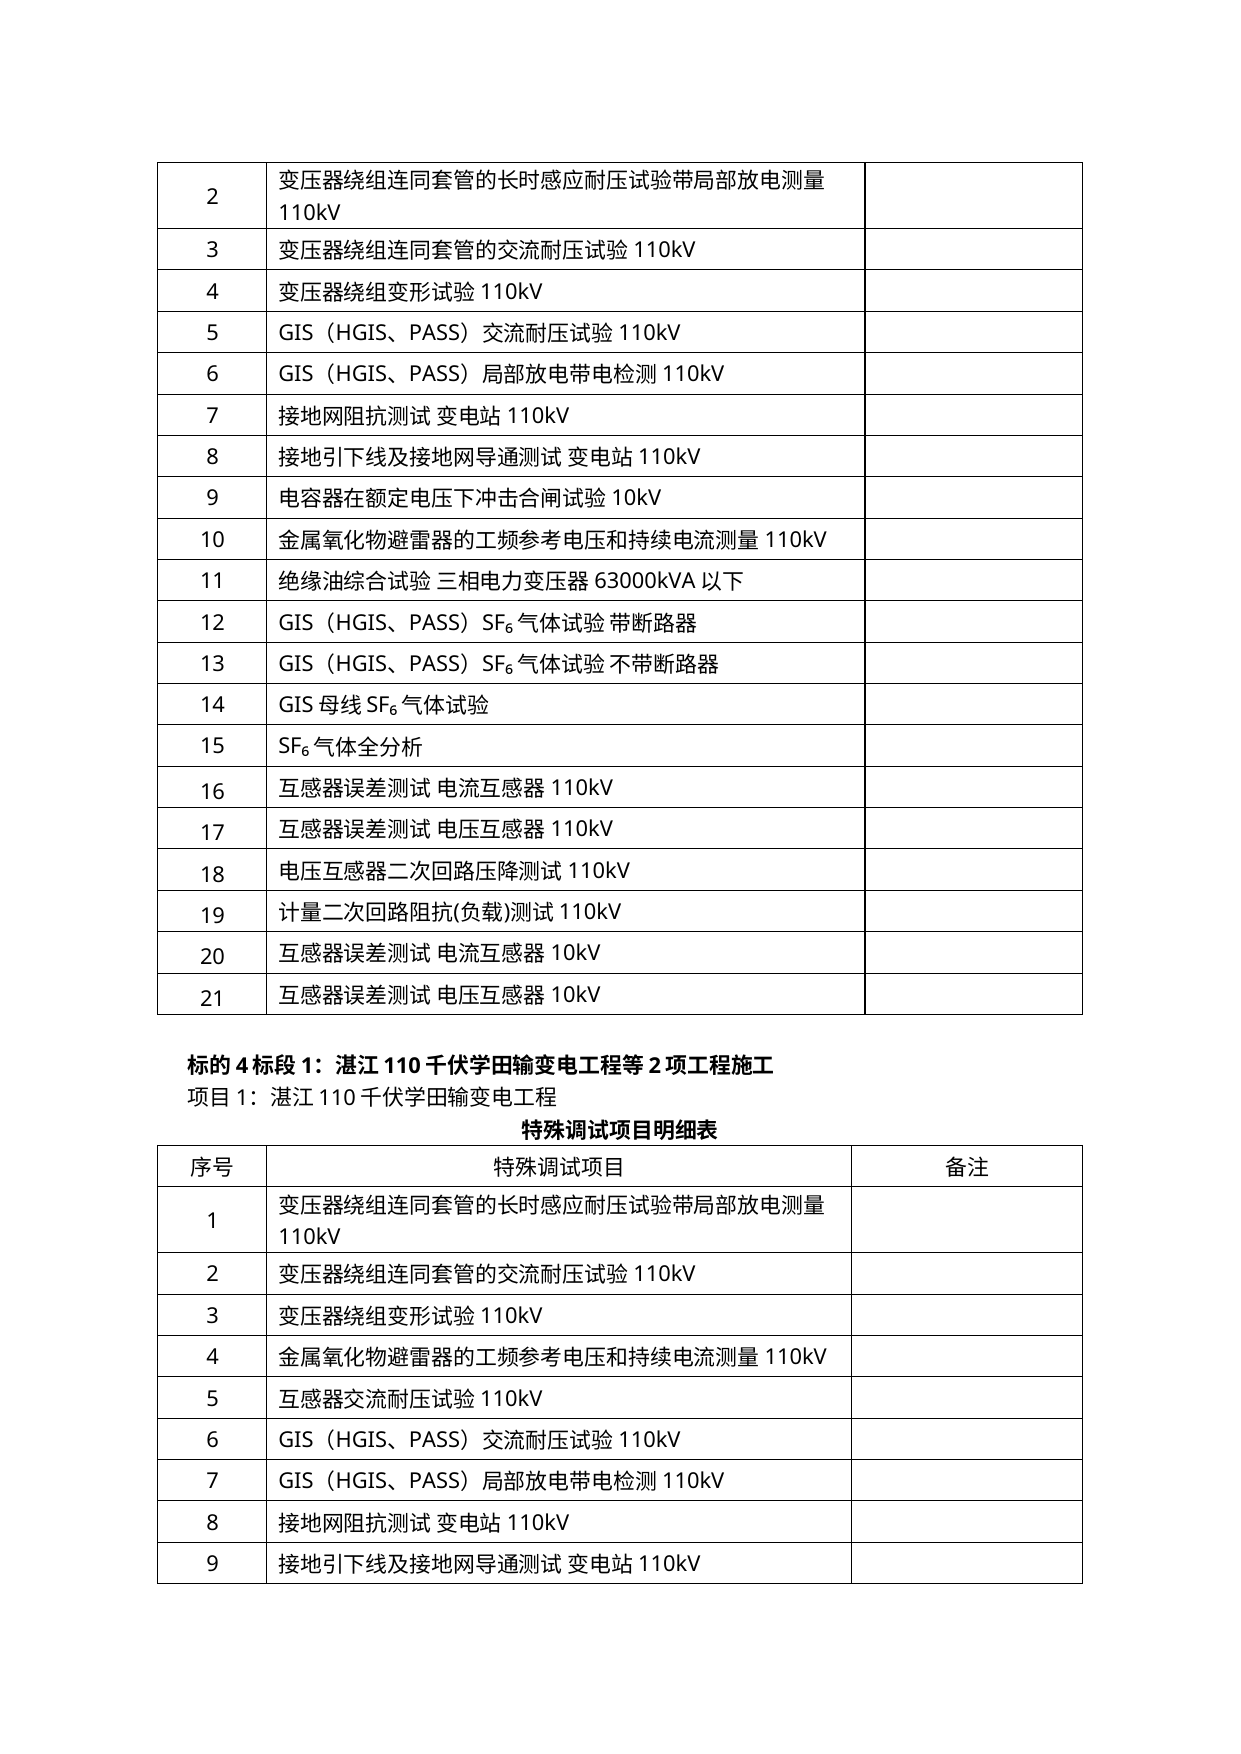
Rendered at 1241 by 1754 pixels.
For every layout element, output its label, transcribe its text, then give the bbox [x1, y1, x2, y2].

table_cell 15 [158, 725, 266, 766]
table_cell 互感器误差测试 电流互感器 10kV [267, 932, 864, 972]
text 项目1：湛江110千伏学田输变电工程 [187, 1080, 1053, 1112]
table_cell 接地引下线及接地网导通测试 变电站 110kV [267, 1543, 851, 1583]
table_cell [866, 353, 1082, 393]
table_header 备注 [852, 1146, 1082, 1186]
table_cell [852, 1460, 1082, 1500]
table_cell [866, 229, 1082, 269]
table_cell GIS母线SF₆气体试验 [267, 684, 864, 724]
table_cell [866, 725, 1082, 766]
table_cell 变压器绕组连同套管的长时感应耐压试验带局部放电测量 110kV [267, 163, 864, 228]
table_cell 5 [158, 1377, 266, 1418]
table_cell 5 [158, 312, 266, 352]
text 特殊调试项目明细表 [187, 1112, 1053, 1145]
table_cell [866, 643, 1082, 683]
table_cell 19 [158, 891, 266, 931]
table_cell 18 [158, 849, 266, 890]
table_cell 变压器绕组变形试验 110kV [267, 1295, 851, 1335]
table_cell [866, 849, 1082, 890]
table_cell 接地网阻抗测试 变电站 110kV [267, 395, 864, 435]
table_cell GIS（HGIS、PASS）SF₆气体试验 带断路器 [267, 601, 864, 642]
table_cell 金属氧化物避雷器的工频参考电压和持续电流测量 110kV [267, 519, 864, 559]
table_cell 6 [158, 1419, 266, 1459]
table_cell [866, 436, 1082, 476]
table_cell 7 [158, 1460, 266, 1500]
table_cell [866, 684, 1082, 724]
table_cell [866, 395, 1082, 435]
table_cell [852, 1377, 1082, 1418]
table_cell 计量二次回路阻抗(负载)测试 110kV [267, 891, 864, 931]
table_cell 6 [158, 353, 266, 393]
table_cell 电容器在额定电压下冲击合闸试验 10kV [267, 477, 864, 517]
table_cell 电压互感器二次回路压降测试 110kV [267, 849, 864, 890]
table_cell SF₆气体全分析 [267, 725, 864, 766]
table_cell [866, 974, 1082, 1014]
table_cell 金属氧化物避雷器的工频参考电压和持续电流测量 110kV [267, 1336, 851, 1376]
table_cell 7 [158, 395, 266, 435]
table_header 特殊调试项目 [267, 1146, 851, 1186]
table_cell 互感器误差测试 电流互感器 110kV [267, 767, 864, 807]
table_cell GIS（HGIS、PASS）SF₆气体试验 不带断路器 [267, 643, 864, 683]
table_cell 17 [158, 808, 266, 848]
table_cell 接地网阻抗测试 变电站 110kV [267, 1501, 851, 1542]
table_cell [866, 270, 1082, 311]
table_cell GIS（HGIS、PASS）局部放电带电检测 110kV [267, 1460, 851, 1500]
table_cell 3 [158, 1295, 266, 1335]
table_cell [852, 1501, 1082, 1542]
table_cell 9 [158, 1543, 266, 1583]
table_cell 绝缘油综合试验 三相电力变压器 63000kVA以下 [267, 560, 864, 600]
table_cell 12 [158, 601, 266, 642]
table_cell 互感器误差测试 电压互感器 10kV [267, 974, 864, 1014]
table_cell 变压器绕组连同套管的交流耐压试验 110kV [267, 229, 864, 269]
table_cell GIS（HGIS、PASS）局部放电带电检测 110kV [267, 353, 864, 393]
text 标的4标段1：湛江110千伏学田输变电工程等2项工程施工 [187, 1047, 1053, 1080]
table_cell [866, 312, 1082, 352]
table_cell 10 [158, 519, 266, 559]
table_cell [852, 1419, 1082, 1459]
table_cell 9 [158, 477, 266, 517]
table_cell [852, 1295, 1082, 1335]
table_cell 1 [158, 1187, 266, 1252]
table_cell [866, 808, 1082, 848]
table_cell 8 [158, 436, 266, 476]
table_cell 互感器误差测试 电压互感器 110kV [267, 808, 864, 848]
table_cell [852, 1336, 1082, 1376]
table_cell [866, 767, 1082, 807]
table_cell [866, 477, 1082, 517]
table_cell [866, 560, 1082, 600]
table_cell 3 [158, 229, 266, 269]
table_cell [866, 601, 1082, 642]
table_cell 2 [158, 1253, 266, 1293]
table_cell [866, 163, 1082, 228]
table_cell 4 [158, 270, 266, 311]
table_cell [866, 891, 1082, 931]
table_cell [866, 519, 1082, 559]
table_cell 21 [158, 974, 266, 1014]
table_cell [852, 1543, 1082, 1583]
table_cell 16 [158, 767, 266, 807]
table_cell 接地引下线及接地网导通测试 变电站 110kV [267, 436, 864, 476]
table_cell 11 [158, 560, 266, 600]
table_cell 8 [158, 1501, 266, 1542]
table_cell 2 [158, 163, 266, 228]
table_cell [866, 932, 1082, 972]
table_cell 4 [158, 1336, 266, 1376]
table_cell 13 [158, 643, 266, 683]
table_cell 互感器交流耐压试验 110kV [267, 1377, 851, 1418]
table_cell GIS（HGIS、PASS）交流耐压试验 110kV [267, 312, 864, 352]
table_cell GIS（HGIS、PASS）交流耐压试验 110kV [267, 1419, 851, 1459]
table_cell [852, 1187, 1082, 1252]
table_cell 20 [158, 932, 266, 972]
table_cell 14 [158, 684, 266, 724]
table_cell 变压器绕组变形试验 110kV [267, 270, 864, 311]
table_cell [852, 1253, 1082, 1293]
table_cell 变压器绕组连同套管的长时感应耐压试验带局部放电测量 110kV [267, 1187, 851, 1252]
table_header 序号 [158, 1146, 266, 1186]
table_cell 变压器绕组连同套管的交流耐压试验 110kV [267, 1253, 851, 1293]
